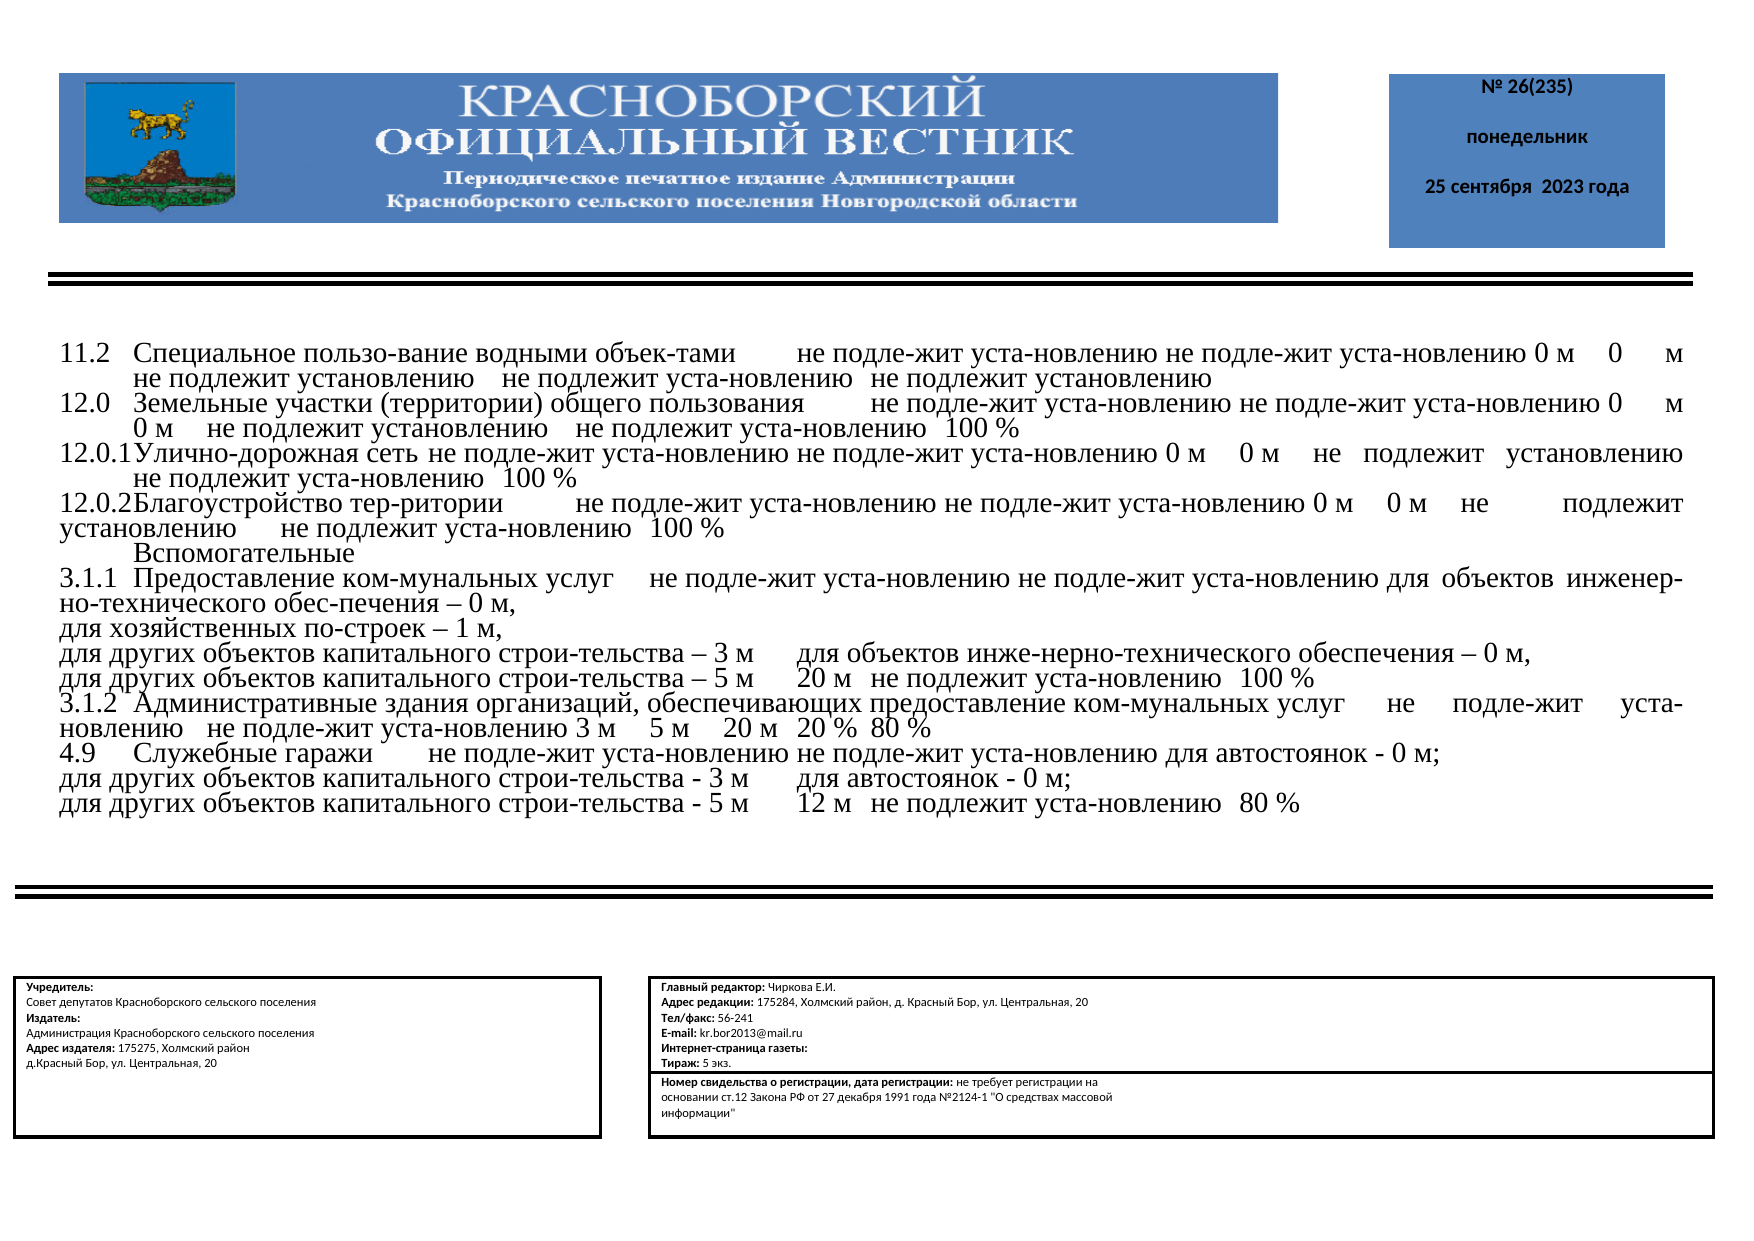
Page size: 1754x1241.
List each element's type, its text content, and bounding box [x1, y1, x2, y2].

text 4.9 Служебные гаражи не подле-жит уста-новлению не подле-жит уста-новлению для автостоянок - 0 м; [59, 742, 1683, 767]
text 3.1.1 Предоставление ком-мунальных услуг не подле-жит уста-новлению не подле-жит уста-новлению для объектов инженер-но-технического обес-печения – 0 м, [59, 567, 1683, 617]
text для других объектов капитального строи-тельства - 3 м для автостоянок - 0 м; [59, 767, 1683, 792]
text 12.0.1 Улично-дорожная сеть не подле-жит уста-новлению не подле-жит уста-новлению 0 м 0 м не подлежит установлению не подлежит уста-новлению 100 % [59, 442, 1683, 492]
text для других объектов капитального строи-тельства - 5 м 12 м не подлежит уста-новлению 80 % [59, 792, 1683, 817]
text 11.2 Специальное пользо-вание водными объек-тами не подле-жит уста-новлению не подле-жит уста-новлению 0 м 0 м не подлежит установлению не подлежит уста-новлению не подлежит установлению [59, 342, 1683, 392]
text для других объектов капитального строи-тельства – 3 м для объектов инже-нерно-технического обеспечения – 0 м, [59, 642, 1683, 667]
text для хозяйственных по-строек – 1 м, [59, 617, 1683, 642]
text 12.0 Земельные участки (территории) общего пользования не подле-жит уста-новлению не подле-жит уста-новлению 0 м 0 м не подлежит установлению не подлежит уста-новлению 100 % [59, 392, 1683, 442]
text Вспомогательные [59, 542, 1683, 567]
text 12.0.2 Благоустройство тер-ритории не подле-жит уста-новлению не подле-жит уста-новлению 0 м 0 м не подлежит установлению не подлежит уста-новлению 100 % [59, 492, 1683, 542]
text для других объектов капитального строи-тельства – 5 м 20 м не подлежит уста-новлению 100 % [59, 667, 1683, 692]
text 3.1.2 Административные здания организаций, обеспечивающих предоставление ком-мунальных услуг не подле-жит уста-новлению не подле-жит уста-новлению 3 м 5 м 20 м 20 % 80 % [59, 692, 1683, 742]
